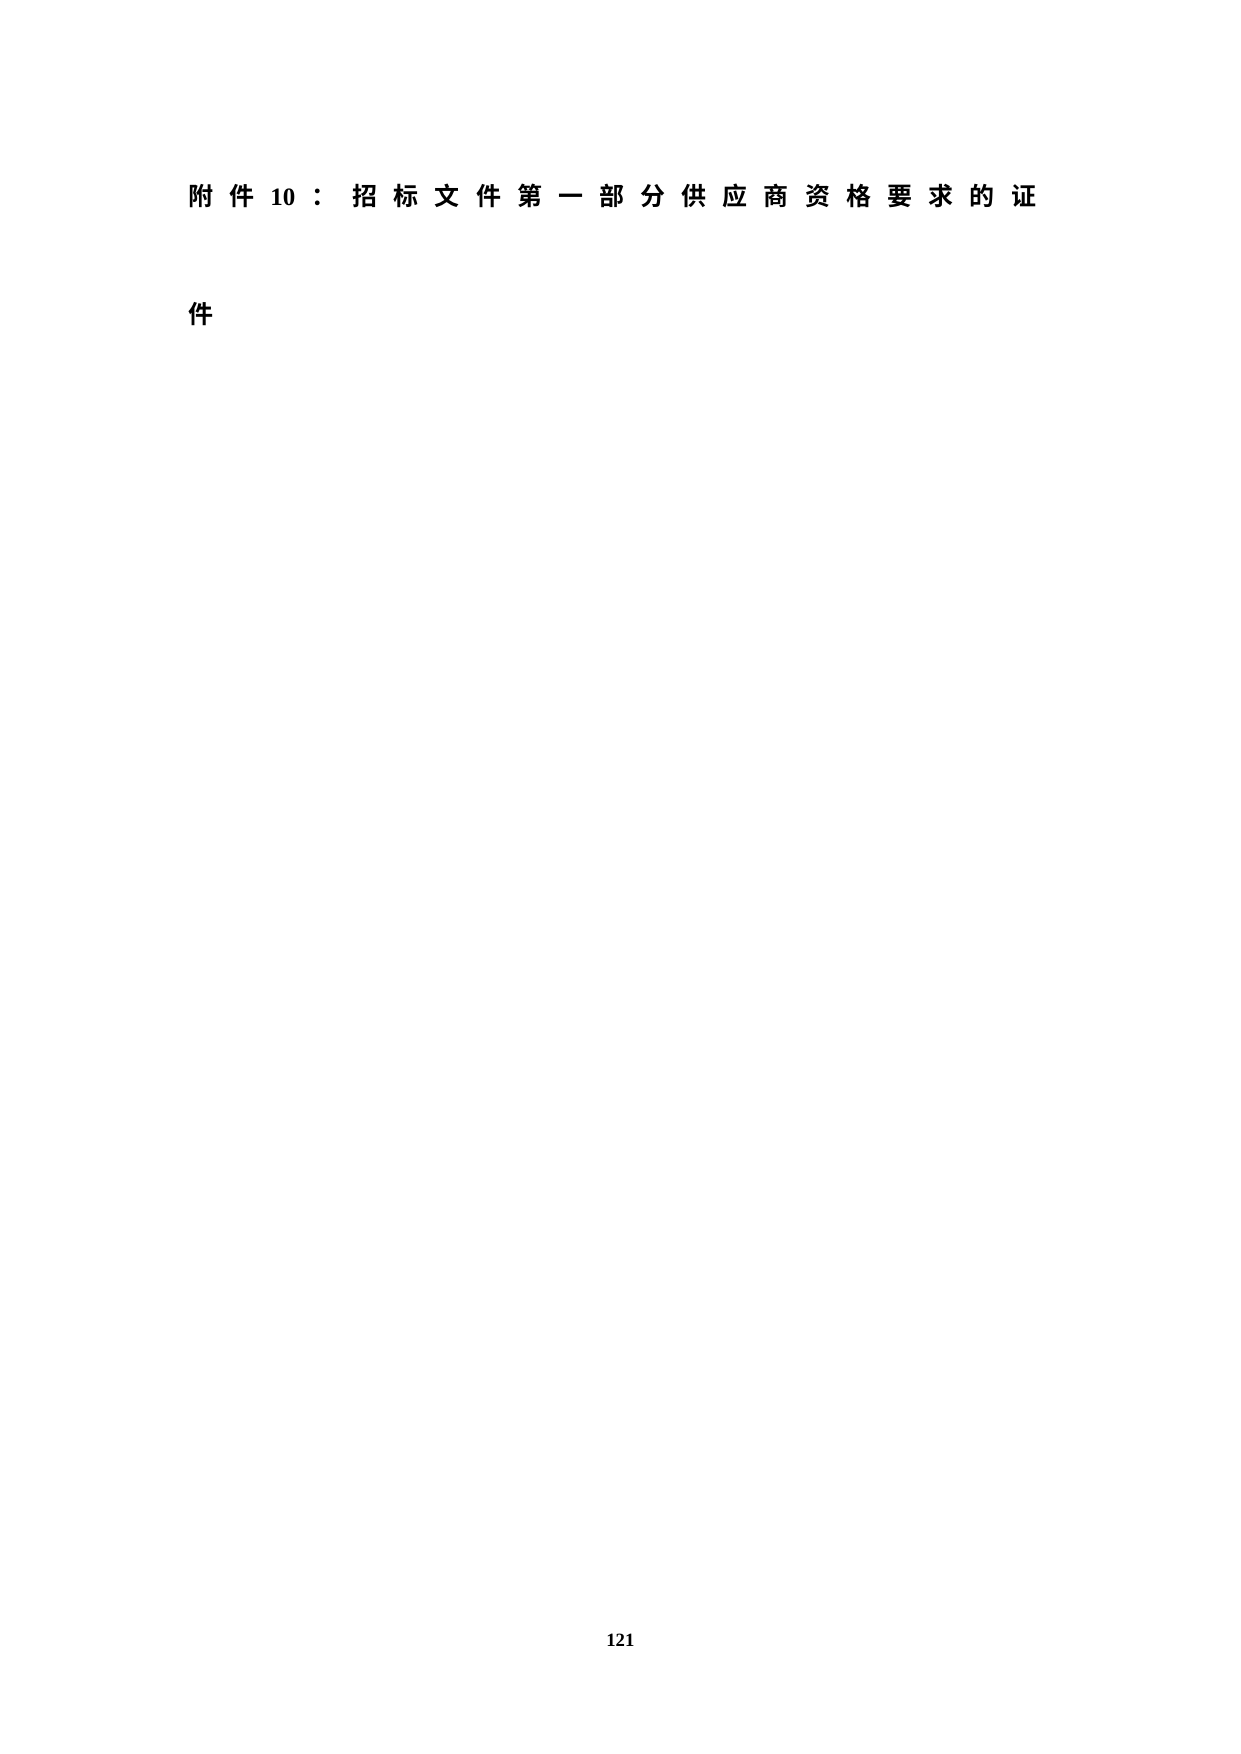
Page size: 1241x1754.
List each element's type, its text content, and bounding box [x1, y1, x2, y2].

text 附件10：招标文件第一部分供应商资格要求的证件 [188, 164, 1052, 343]
